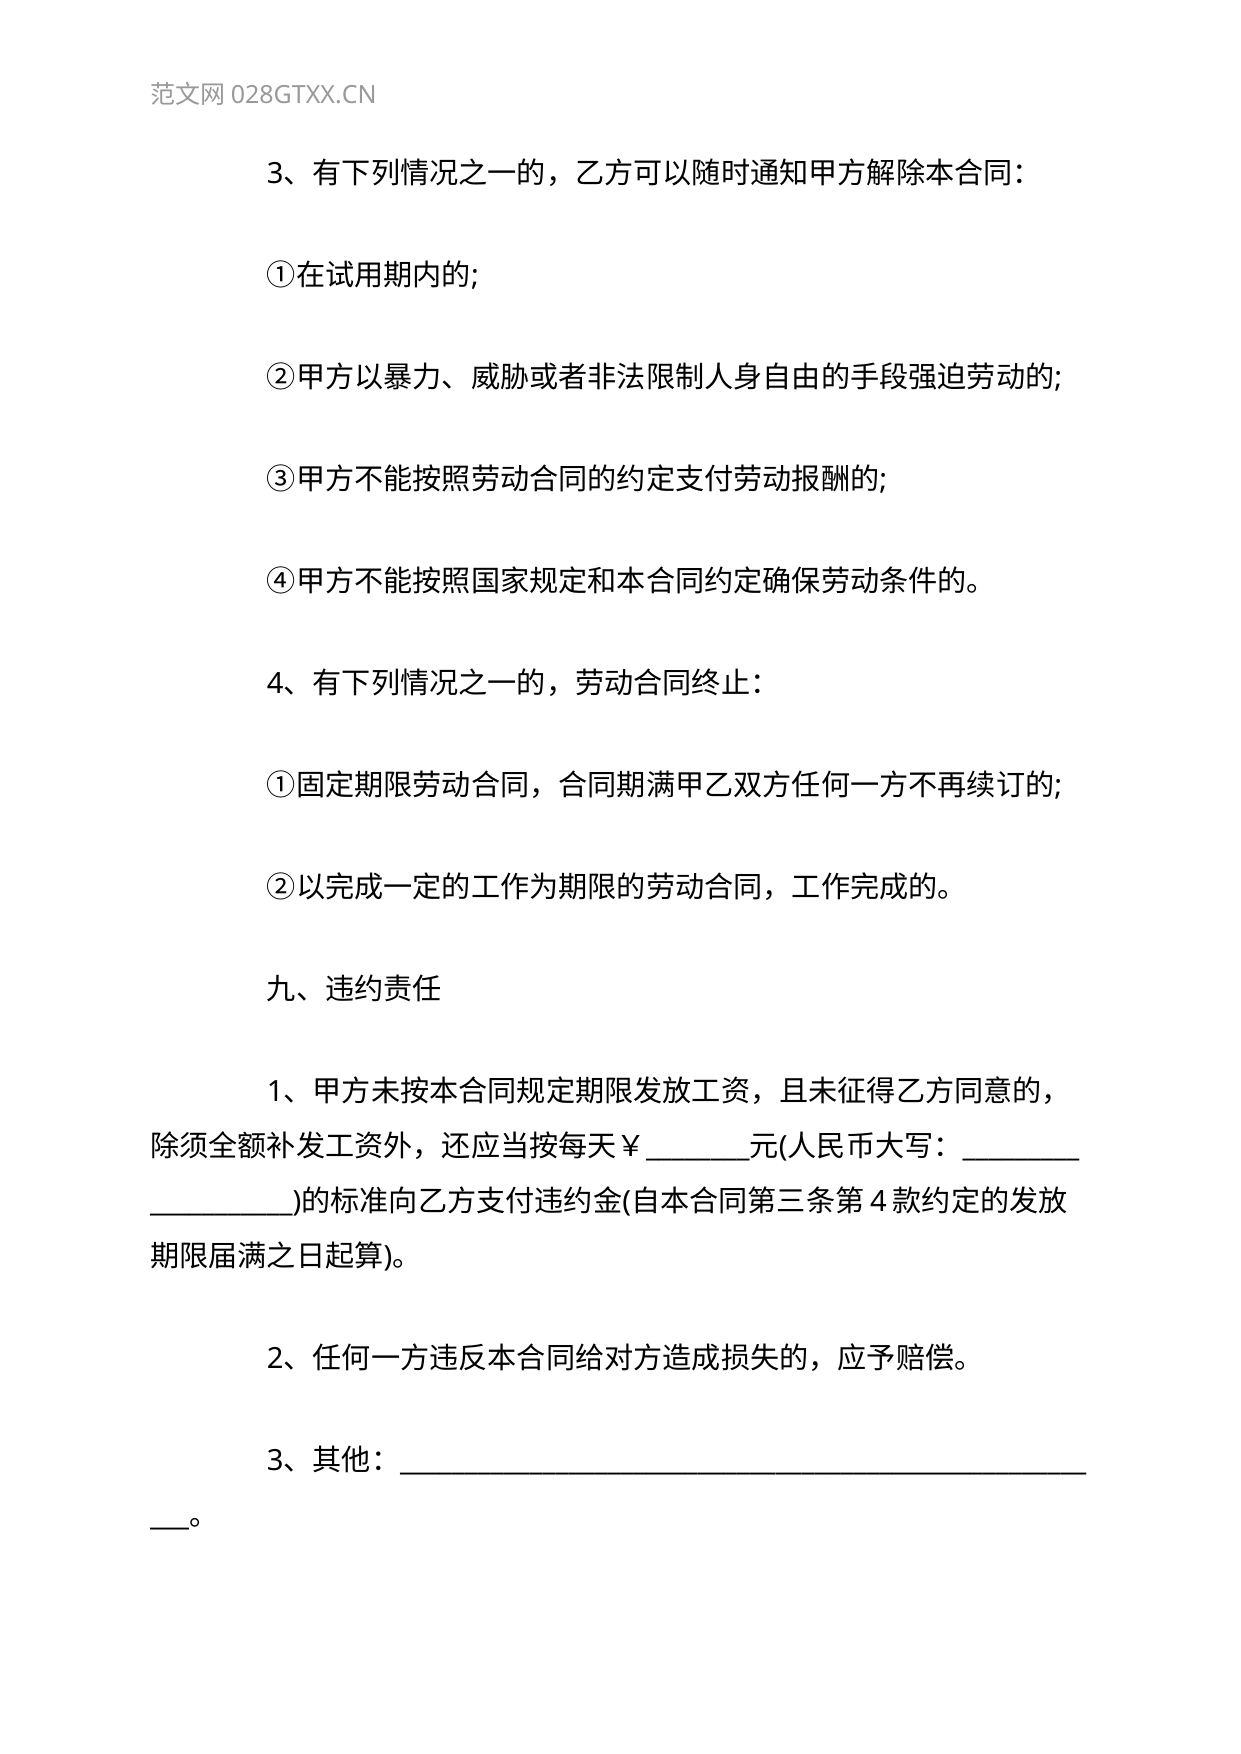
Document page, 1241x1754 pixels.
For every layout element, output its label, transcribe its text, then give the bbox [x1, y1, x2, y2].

text 九、违约责任 [150, 965, 1090, 1008]
text ①在试用期内的; [150, 252, 1090, 294]
text ③甲方不能按照劳动合同的约定支付劳动报酬的; [150, 456, 1090, 498]
text 2、任何一方违反本合同给对方造成损失的，应予赔偿。 [150, 1334, 1090, 1377]
text 3、有下列情况之一的，乙方可以随时通知甲方解除本合同： [150, 150, 1090, 192]
text ④甲方不能按照国家规定和本合同约定确保劳动条件的。 [150, 558, 1090, 600]
text ①固定期限劳动合同，合同期满甲乙双方任何一方不再续订的; [150, 762, 1090, 804]
text 3、其他：________________________________________________________。 [150, 1436, 1090, 1533]
text ②甲方以暴力、威胁或者非法限制人身自由的手段强迫劳动的; [150, 354, 1090, 396]
text 1、甲方未按本合同规定期限发放工资，且未征得乙方同意的，除须全额补发工资外，还应当按每天￥________元(人民币大写：____________________)的标准向乙方支付违约金(自本合同第三条第4款约定的发放期限届满之日起算)。 [150, 1067, 1090, 1274]
text 4、有下列情况之一的，劳动合同终止： [150, 660, 1090, 702]
text ②以完成一定的工作为期限的劳动合同，工作完成的。 [150, 864, 1090, 906]
